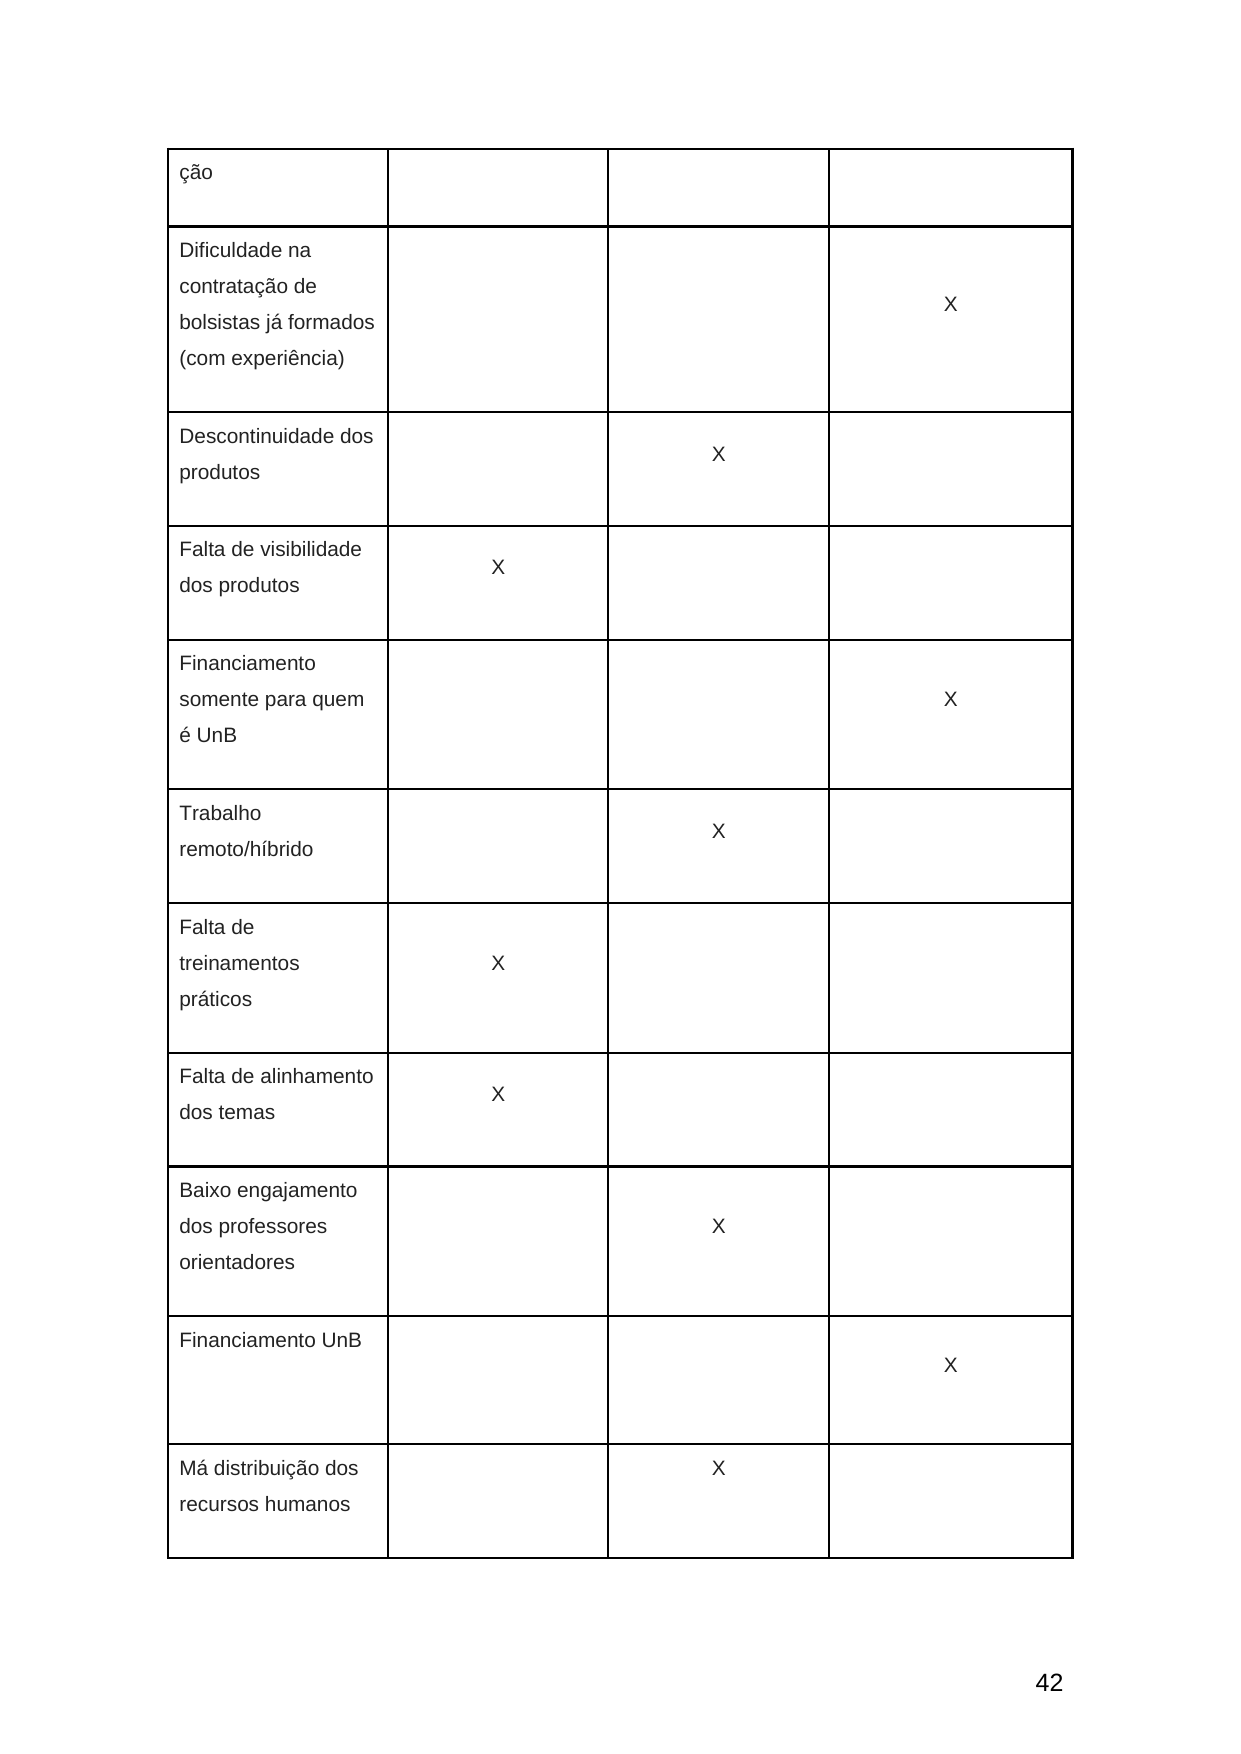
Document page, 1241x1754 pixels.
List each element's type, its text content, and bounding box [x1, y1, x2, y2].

table_cell Dificuldade na contratação de bolsistas já formados (com experiência) [169, 228, 387, 411]
table_cell Falta de visibilidade dos produtos [169, 527, 387, 638]
table_cell Financiamento somente para quem é UnB [169, 641, 387, 788]
table_cell [830, 413, 1071, 525]
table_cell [169, 150, 387, 225]
table_cell [830, 1445, 1071, 1557]
table_cell X [609, 150, 828, 225]
table_cell X [609, 790, 828, 902]
table_cell [389, 1317, 607, 1443]
table_cell Descontinuidade dos produtos [169, 413, 387, 525]
table_cell [389, 413, 607, 525]
table_cell X [389, 904, 607, 1052]
table_cell X [389, 527, 607, 638]
table_cell Falta de alinhamento dos temas [169, 1054, 387, 1165]
table_cell Financiamento UnB [169, 1317, 387, 1443]
table_cell [389, 150, 607, 225]
table_cell X [830, 228, 1071, 411]
table_cell [830, 904, 1071, 1052]
table_cell [389, 790, 607, 902]
table_cell [830, 1168, 1071, 1315]
table_cell [609, 228, 828, 411]
table_cell X [609, 1445, 828, 1557]
table_cell [389, 228, 607, 411]
table_cell [609, 904, 828, 1052]
table_cell Baixo engajamento dos professores orientadores [169, 1168, 387, 1315]
table_cell Falta de treinamentos práticos [169, 904, 387, 1052]
table_cell X [830, 1317, 1071, 1443]
table_cell X [389, 1054, 607, 1165]
table_cell [609, 641, 828, 788]
table_cell [389, 1168, 607, 1315]
table_cell [830, 150, 1071, 225]
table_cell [169, 1445, 387, 1557]
table_cell [609, 1054, 828, 1165]
table_cell X [609, 413, 828, 525]
table_cell X [830, 641, 1071, 788]
table_cell [389, 1445, 607, 1557]
table_cell [830, 1054, 1071, 1165]
table_cell [609, 1317, 828, 1443]
table_cell X [609, 1168, 828, 1315]
table_cell [389, 641, 607, 788]
table_cell [830, 790, 1071, 902]
table_cell [830, 527, 1071, 638]
table_cell [609, 527, 828, 638]
table_cell Trabalho remoto/híbrido [169, 790, 387, 902]
